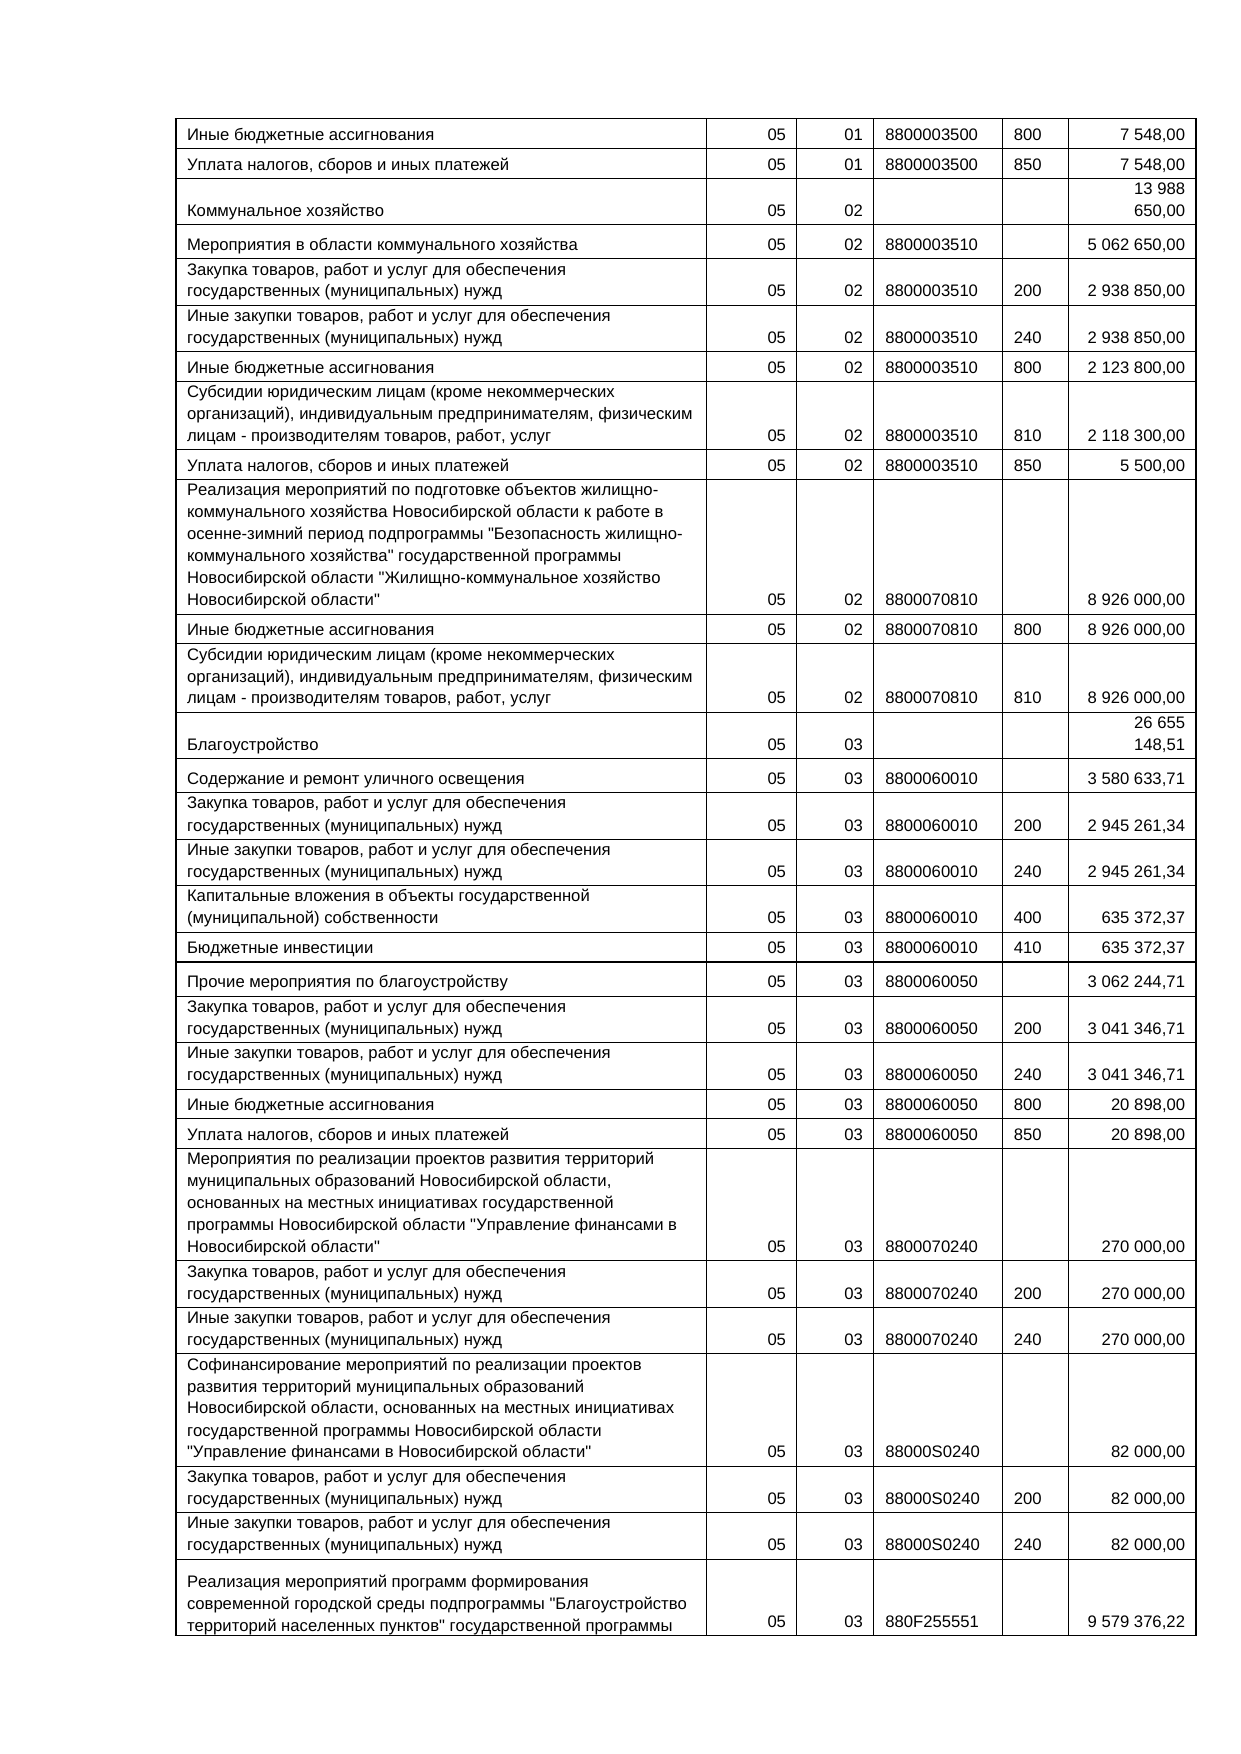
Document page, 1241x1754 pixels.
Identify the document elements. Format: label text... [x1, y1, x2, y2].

table_cell 200 [1003, 1467, 1068, 1512]
table_cell 05 [707, 759, 796, 792]
table_cell 03 [797, 1354, 873, 1466]
table_cell Иные бюджетные ассигнования [177, 1090, 706, 1118]
table_cell 05 [707, 352, 796, 381]
table_cell 05 [707, 963, 796, 996]
table_cell 8800060010 [874, 886, 1002, 932]
table_cell 8800070810 [874, 480, 1002, 613]
table_cell 2 118 300,00 [1069, 382, 1195, 449]
table_cell 02 [797, 644, 873, 712]
table_cell 05 [707, 450, 796, 479]
table_cell [1003, 1560, 1068, 1635]
table_cell Иные закупки товаров, работ и услуг для обеспечения государственных (муниципальных) нужд [177, 306, 706, 351]
table_cell 8800060050 [874, 1043, 1002, 1088]
table_cell Прочие мероприятия по благоустройству [177, 963, 706, 996]
table_cell 400 [1003, 886, 1068, 932]
table_cell 02 [797, 382, 873, 449]
table_cell 270 000,00 [1069, 1261, 1195, 1307]
table_cell 03 [797, 933, 873, 961]
table_cell 800 [1003, 615, 1068, 643]
table_cell Иные закупки товаров, работ и услуг для обеспечения государственных (муниципальных) нужд [177, 1308, 706, 1353]
table_cell 8 926 000,00 [1069, 480, 1195, 613]
table_cell Иные закупки товаров, работ и услуг для обеспечения государственных (муниципальных) нужд [177, 1513, 706, 1559]
table_cell 02 [797, 306, 873, 351]
table_cell [1003, 1354, 1068, 1466]
table_cell 850 [1003, 450, 1068, 479]
table_cell 8 926 000,00 [1069, 615, 1195, 643]
table_cell 82 000,00 [1069, 1513, 1195, 1559]
table_cell 240 [1003, 1043, 1068, 1088]
table_cell 03 [797, 1149, 873, 1260]
table_cell 8800003510 [874, 450, 1002, 479]
table_cell Коммунальное хозяйство [177, 179, 706, 224]
table_cell Иные закупки товаров, работ и услуг для обеспечения государственных (муниципальных) нужд [177, 840, 706, 885]
table_cell 82 000,00 [1069, 1467, 1195, 1512]
table_cell 2 945 261,34 [1069, 793, 1195, 839]
table_cell 02 [797, 352, 873, 381]
table_cell 05 [707, 1090, 796, 1118]
table_cell [1003, 480, 1068, 613]
table_cell 8800060050 [874, 1090, 1002, 1118]
table_cell 8 926 000,00 [1069, 644, 1195, 712]
table_cell 3 580 633,71 [1069, 759, 1195, 792]
table_cell 03 [797, 1119, 873, 1148]
table_cell Закупка товаров, работ и услуг для обеспечения государственных (муниципальных) нужд [177, 259, 706, 305]
table_cell 240 [1003, 1308, 1068, 1353]
table_cell 01 [797, 119, 873, 148]
table_cell 05 [707, 615, 796, 643]
table_cell 810 [1003, 382, 1068, 449]
table_cell 03 [797, 759, 873, 792]
table_cell 800 [1003, 1090, 1068, 1118]
table_cell 05 [707, 259, 796, 305]
table_cell 880F255551 [874, 1560, 1002, 1635]
table_cell [1003, 1149, 1068, 1260]
table_cell 8800003510 [874, 259, 1002, 305]
table_cell 26 655 148,51 [1069, 713, 1195, 758]
table_cell 800 [1003, 119, 1068, 148]
table_cell 2 123 800,00 [1069, 352, 1195, 381]
table_cell Иные закупки товаров, работ и услуг для обеспечения государственных (муниципальных) нужд [177, 1043, 706, 1088]
table_cell 240 [1003, 840, 1068, 885]
table_cell 200 [1003, 793, 1068, 839]
table_cell 03 [797, 793, 873, 839]
table_cell Иные бюджетные ассигнования [177, 119, 706, 148]
table_cell 03 [797, 963, 873, 996]
table_cell 2 945 261,34 [1069, 840, 1195, 885]
table_cell 03 [797, 1308, 873, 1353]
table_cell 8800060010 [874, 933, 1002, 961]
table_cell Софинансирование мероприятий по реализации проектов развития территорий муниципальных образований Новосибирской области, основанных на местных инициативах государственной программы Новосибирской области "Управление финансами в Новосибирской области" [177, 1354, 706, 1466]
table_cell 3 041 346,71 [1069, 1043, 1195, 1088]
table_cell 2 938 850,00 [1069, 259, 1195, 305]
table_cell 7 548,00 [1069, 119, 1195, 148]
table_cell 05 [707, 1261, 796, 1307]
table_cell 8800070240 [874, 1308, 1002, 1353]
table_cell 03 [797, 1043, 873, 1088]
table_cell 05 [707, 1560, 796, 1635]
table_cell 9 579 376,22 [1069, 1560, 1195, 1635]
table_cell Мероприятия в области коммунального хозяйства [177, 225, 706, 258]
table_cell Благоустройство [177, 713, 706, 758]
table_cell 05 [707, 1354, 796, 1466]
table_cell 810 [1003, 644, 1068, 712]
table_cell 800 [1003, 352, 1068, 381]
table_cell 850 [1003, 1119, 1068, 1148]
table_cell 05 [707, 933, 796, 961]
table_cell 270 000,00 [1069, 1149, 1195, 1260]
table_cell [1003, 759, 1068, 792]
table_cell 05 [707, 1119, 796, 1148]
table_cell 20 898,00 [1069, 1119, 1195, 1148]
table_cell 410 [1003, 933, 1068, 961]
table_cell 20 898,00 [1069, 1090, 1195, 1118]
table_cell 8800070810 [874, 615, 1002, 643]
table_cell 2 938 850,00 [1069, 306, 1195, 351]
table_cell Закупка товаров, работ и услуг для обеспечения государственных (муниципальных) нужд [177, 793, 706, 839]
table_cell 05 [707, 1467, 796, 1512]
table_cell Иные бюджетные ассигнования [177, 352, 706, 381]
table_cell 03 [797, 1261, 873, 1307]
table_cell 8800060010 [874, 793, 1002, 839]
table_cell 02 [797, 480, 873, 613]
table_cell 02 [797, 259, 873, 305]
table_cell [874, 713, 1002, 758]
table_cell 8800060050 [874, 963, 1002, 996]
table_cell 03 [797, 1467, 873, 1512]
table_cell 05 [707, 644, 796, 712]
table_cell Уплата налогов, сборов и иных платежей [177, 1119, 706, 1148]
table_cell 05 [707, 1043, 796, 1088]
table_cell 8800060050 [874, 997, 1002, 1042]
table_cell 05 [707, 1308, 796, 1353]
table_cell 03 [797, 1560, 873, 1635]
table_cell 02 [797, 179, 873, 224]
table_cell 3 041 346,71 [1069, 997, 1195, 1042]
table_cell [1003, 963, 1068, 996]
table_cell 01 [797, 149, 873, 178]
table_cell Уплата налогов, сборов и иных платежей [177, 149, 706, 178]
table_cell 8800070240 [874, 1149, 1002, 1260]
table_cell 8800070810 [874, 644, 1002, 712]
table_cell 7 548,00 [1069, 149, 1195, 178]
table_cell 8800003510 [874, 352, 1002, 381]
table_cell 05 [707, 1513, 796, 1559]
table_cell 02 [797, 615, 873, 643]
table_cell Закупка товаров, работ и услуг для обеспечения государственных (муниципальных) нужд [177, 1261, 706, 1307]
table_cell 13 988 650,00 [1069, 179, 1195, 224]
table_cell 3 062 244,71 [1069, 963, 1195, 996]
table_cell 05 [707, 149, 796, 178]
table_cell 03 [797, 886, 873, 932]
table_cell 5 062 650,00 [1069, 225, 1195, 258]
table_cell 05 [707, 179, 796, 224]
table_cell 03 [797, 1513, 873, 1559]
table_cell 8800003510 [874, 225, 1002, 258]
table_cell Содержание и ремонт уличного освещения [177, 759, 706, 792]
table_cell 8800060010 [874, 759, 1002, 792]
table_cell 05 [707, 225, 796, 258]
table_cell 05 [707, 713, 796, 758]
table_cell 850 [1003, 149, 1068, 178]
table_cell 05 [707, 840, 796, 885]
table_cell 270 000,00 [1069, 1308, 1195, 1353]
table_cell Мероприятия по реализации проектов развития территорий муниципальных образований Новосибирской области, основанных на местных инициативах государственной программы Новосибирской области "Управление финансами в Новосибирской области" [177, 1149, 706, 1260]
table_cell 200 [1003, 259, 1068, 305]
table_cell 8800003510 [874, 306, 1002, 351]
table_cell [874, 179, 1002, 224]
table_cell 88000S0240 [874, 1354, 1002, 1466]
table_cell 8800060050 [874, 1119, 1002, 1148]
table_cell 05 [707, 1149, 796, 1260]
table_cell 88000S0240 [874, 1467, 1002, 1512]
table_cell 200 [1003, 1261, 1068, 1307]
table_cell 8800060010 [874, 840, 1002, 885]
table_cell 03 [797, 1090, 873, 1118]
table_cell 05 [707, 793, 796, 839]
table_cell 05 [707, 480, 796, 613]
table_cell 03 [797, 840, 873, 885]
table_cell 8800003500 [874, 149, 1002, 178]
table_cell [1003, 179, 1068, 224]
table_cell Реализация мероприятий по подготовке объектов жилищно-коммунального хозяйства Новосибирской области к работе в осенне-зимний период подпрограммы "Безопасность жилищно-коммунального хозяйства" государственной программы Новосибирской области "Жилищно-коммунальное хозяйство Новосибирской области" [177, 480, 706, 613]
table_cell 03 [797, 713, 873, 758]
table_cell 200 [1003, 997, 1068, 1042]
table_cell Иные бюджетные ассигнования [177, 615, 706, 643]
table_cell 02 [797, 450, 873, 479]
table_cell 02 [797, 225, 873, 258]
table_cell 635 372,37 [1069, 886, 1195, 932]
table_cell 82 000,00 [1069, 1354, 1195, 1466]
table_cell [177, 1560, 706, 1635]
table_cell 8800003500 [874, 119, 1002, 148]
table_cell 8800003510 [874, 382, 1002, 449]
table_cell [1003, 225, 1068, 258]
table_cell 635 372,37 [1069, 933, 1195, 961]
table_cell 05 [707, 119, 796, 148]
table_cell Уплата налогов, сборов и иных платежей [177, 450, 706, 479]
table_cell 05 [707, 997, 796, 1042]
table_cell [1003, 713, 1068, 758]
table_cell Закупка товаров, работ и услуг для обеспечения государственных (муниципальных) нужд [177, 1467, 706, 1512]
table_cell 03 [797, 997, 873, 1042]
table_cell Капитальные вложения в объекты государственной (муниципальной) собственности [177, 886, 706, 932]
table_cell 05 [707, 382, 796, 449]
table_cell 240 [1003, 1513, 1068, 1559]
table_cell 240 [1003, 306, 1068, 351]
table_cell 05 [707, 306, 796, 351]
table_cell Бюджетные инвестиции [177, 933, 706, 961]
table_cell 8800070240 [874, 1261, 1002, 1307]
table_cell Закупка товаров, работ и услуг для обеспечения государственных (муниципальных) нужд [177, 997, 706, 1042]
table_cell 5 500,00 [1069, 450, 1195, 479]
table_cell 88000S0240 [874, 1513, 1002, 1559]
table_cell 05 [707, 886, 796, 932]
